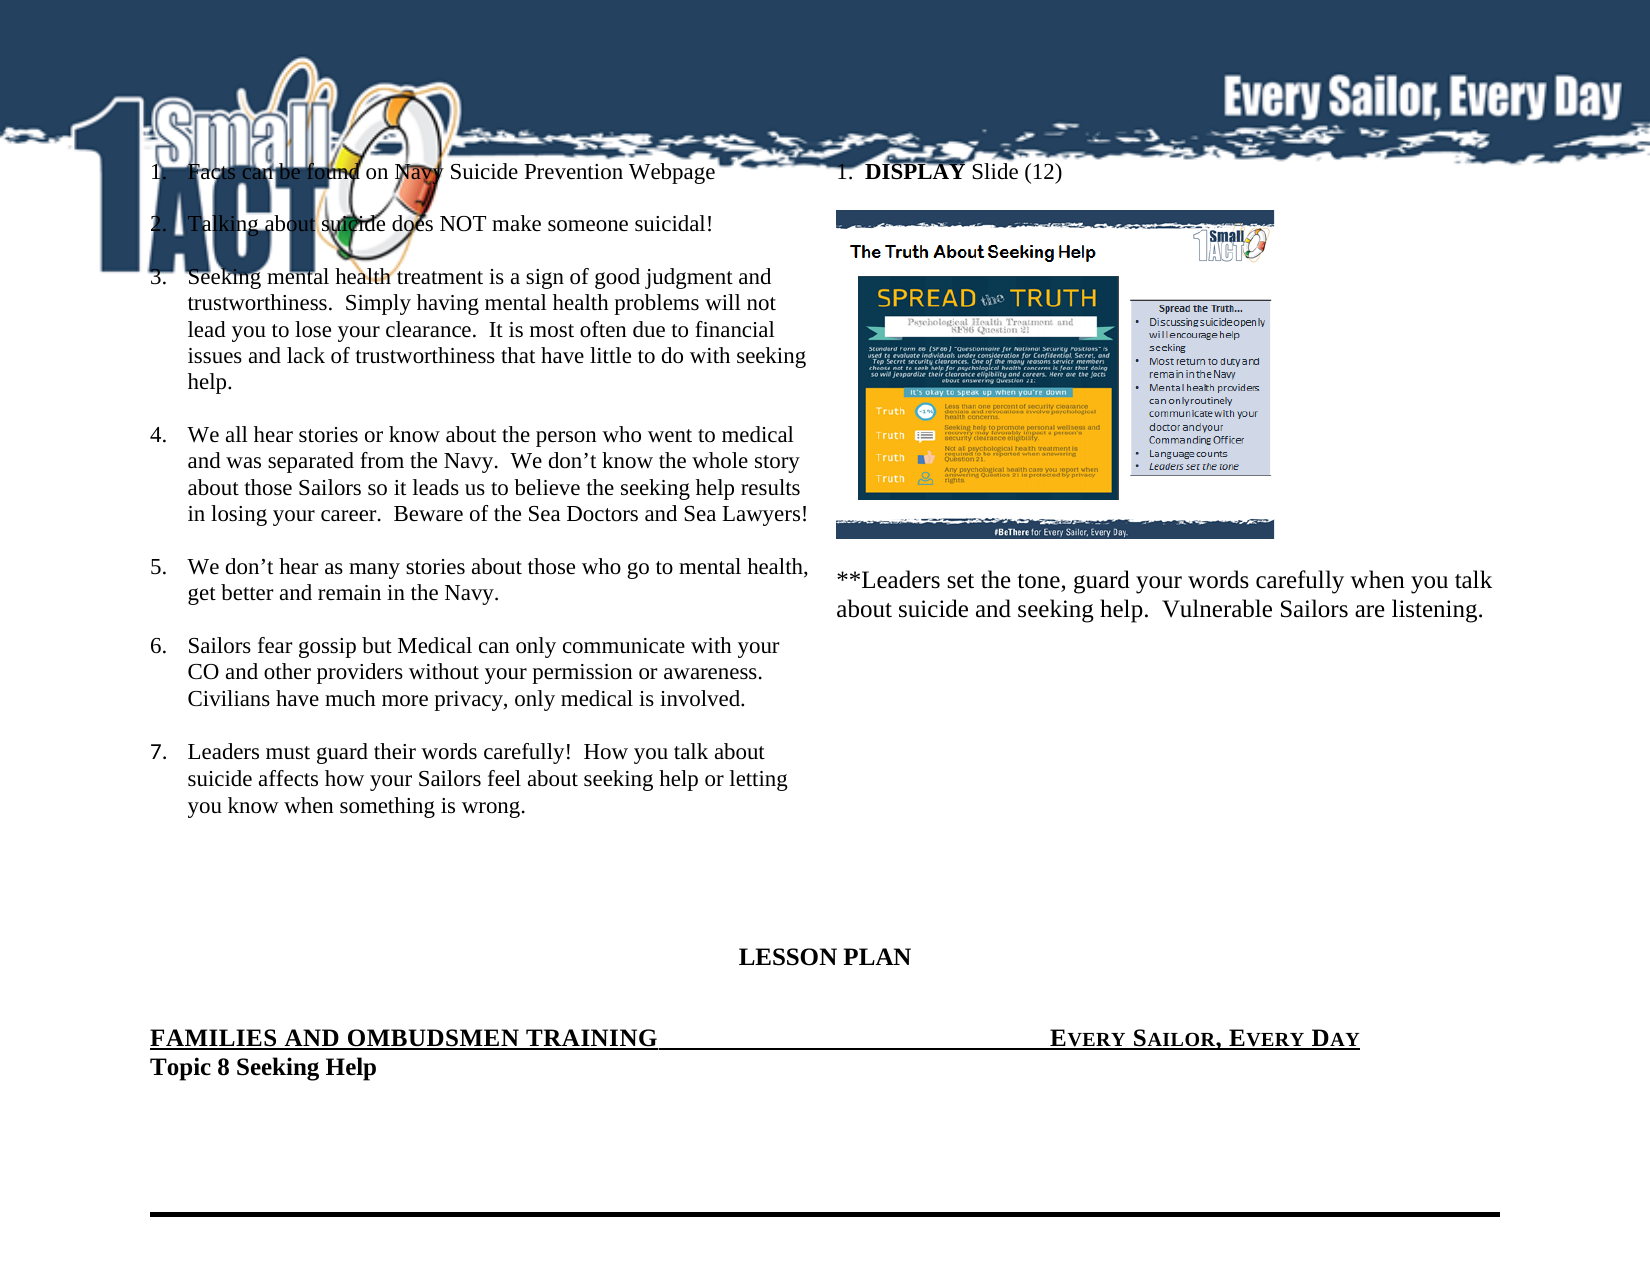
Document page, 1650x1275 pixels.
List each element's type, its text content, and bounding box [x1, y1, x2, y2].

text LESSON PLAN [150, 942, 1500, 971]
text Topic 8 Seeking Help [150, 1052, 1500, 1081]
table_cell 1. DISPLAY Slide (12) **Leaders set the tone, guard your words carefully when you talk about suicide and seeking help. Vulnerable Sailors are listening. [825, 158, 1511, 856]
picture [836, 210, 1275, 539]
text FAMILIES AND OMBUDSMEN TRAINING Every Sailor, Every Day [150, 1023, 1500, 1052]
picture [0, 0, 1650, 284]
table_cell Facts can be found on Navy Suicide Prevention Webpage Talking about suicide does NOT make someone suicidal! Seeking mental health treatment is a sign of good judgment and trustworthiness. Simply having mental health problems will not lead you to lose your clearance. It is most often due to financial issues and lack of trustworthiness that have little to do with seeking help. We all hear stories or know about the person who went to medical and was separated from the Navy. We don’t know the whole story about those Sailors so it leads us to believe the seeking help results in losing your career. Beware of the Sea Doctors and Sea Lawyers! We don’t hear as many stories about those who go to mental health, get better and remain in the Navy. Sailors fear gossip but Medical can only communicate with your CO and other providers without your permission or awareness. Civilians have much more privacy, only medical is involved. Leaders must guard their words carefully! How you talk about suicide affects how your Sailors feel about seeking help or letting you know when something is wrong. [139, 158, 825, 856]
